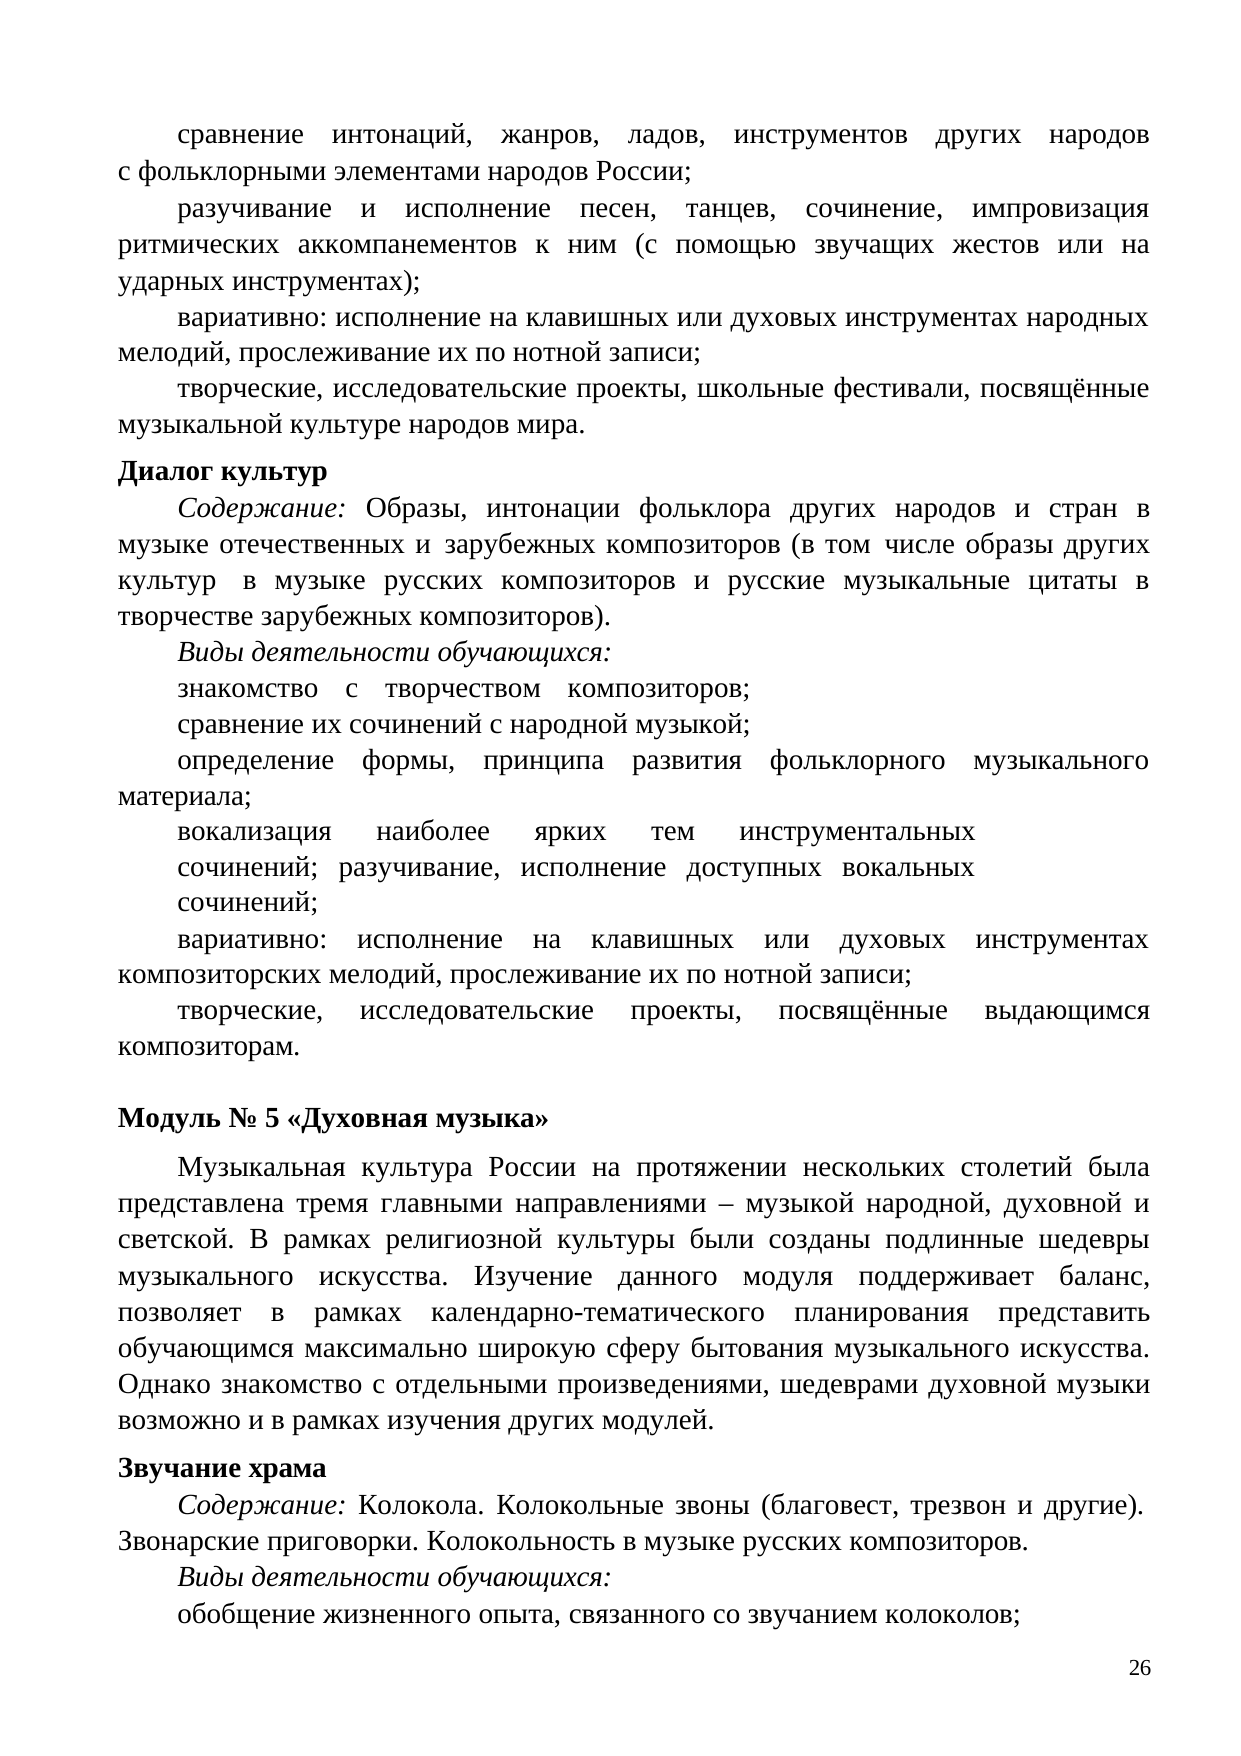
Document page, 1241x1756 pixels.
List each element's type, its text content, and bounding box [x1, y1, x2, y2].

text Виды деятельности обучающихся: [177, 634, 1169, 668]
text Содержание: Образы, интонации фольклора других народов и стран в музыке отечественных и зарубежных композиторов (в том числе образы других культур в музыке русских композиторов и русские музыкальные цитаты в творчестве зарубежных композиторов). [118, 490, 1150, 632]
text определение формы, принципа развития фольклорного музыкального материала; [118, 742, 1150, 811]
text вариативно: исполнение на клавишных или духовых инструментах композиторских мелодий, прослеживание их по нотной записи; [118, 921, 1150, 990]
text Звонарские приговорки. Колокольность в музыке русских композиторов. [118, 1523, 1169, 1557]
text вокализация наиболее ярких тем инструментальных сочинений; разучивание, исполнение доступных вокальных сочинений; [177, 813, 976, 918]
subtitle Модуль № 5 «Духовная музыка» [118, 1100, 1169, 1133]
text сравнение интонаций, жанров, ладов, инструментов других народов с фольклорными элементами народов России; [118, 117, 1150, 187]
text знакомство с творчеством композиторов; сравнение их сочинений с народной музыкой; [177, 670, 751, 739]
text вариативно: исполнение на клавишных или духовых инструментах народных мелодий, прослеживание их по нотной записи; [118, 299, 1150, 368]
text Музыкальная культура России на протяжении нескольких столетий была представлена тремя главными направлениями – музыкой народной, духовной и светской. В рамках религиозной культуры были созданы подлинные шедевры музыкального искусства. Изучение данного модуля поддерживает баланс, позволяет в рамках календарно-тематического планирования представить обучающимся максимально широкую сферу бытования музыкального искусства. Однако знакомство с отдельными произведениями, шедеврами духовной музыки возможно и в рамках изучения других модулей. [118, 1149, 1151, 1436]
text творческие, исследовательские проекты, посвящённые выдающимся композиторам. [118, 992, 1151, 1061]
text творческие, исследовательские проекты, школьные фестивали, посвящённые музыкальной культуре народов мира. [118, 370, 1150, 440]
text разучивание и исполнение песен, танцев, сочинение, импровизация ритмических аккомпанементов к ним (с помощью звучащих жестов или на ударных инструментах); [118, 190, 1150, 296]
subtitle Диалог культур [118, 453, 1169, 486]
text Виды деятельности обучающихся: [177, 1559, 1169, 1593]
text обобщение жизненного опыта, связанного со звучанием колоколов; [177, 1596, 1169, 1629]
text Содержание: Колокола. Колокольные звоны (благовест, трезвон и другие). [177, 1487, 1169, 1521]
subtitle Звучание храма [118, 1450, 1169, 1484]
